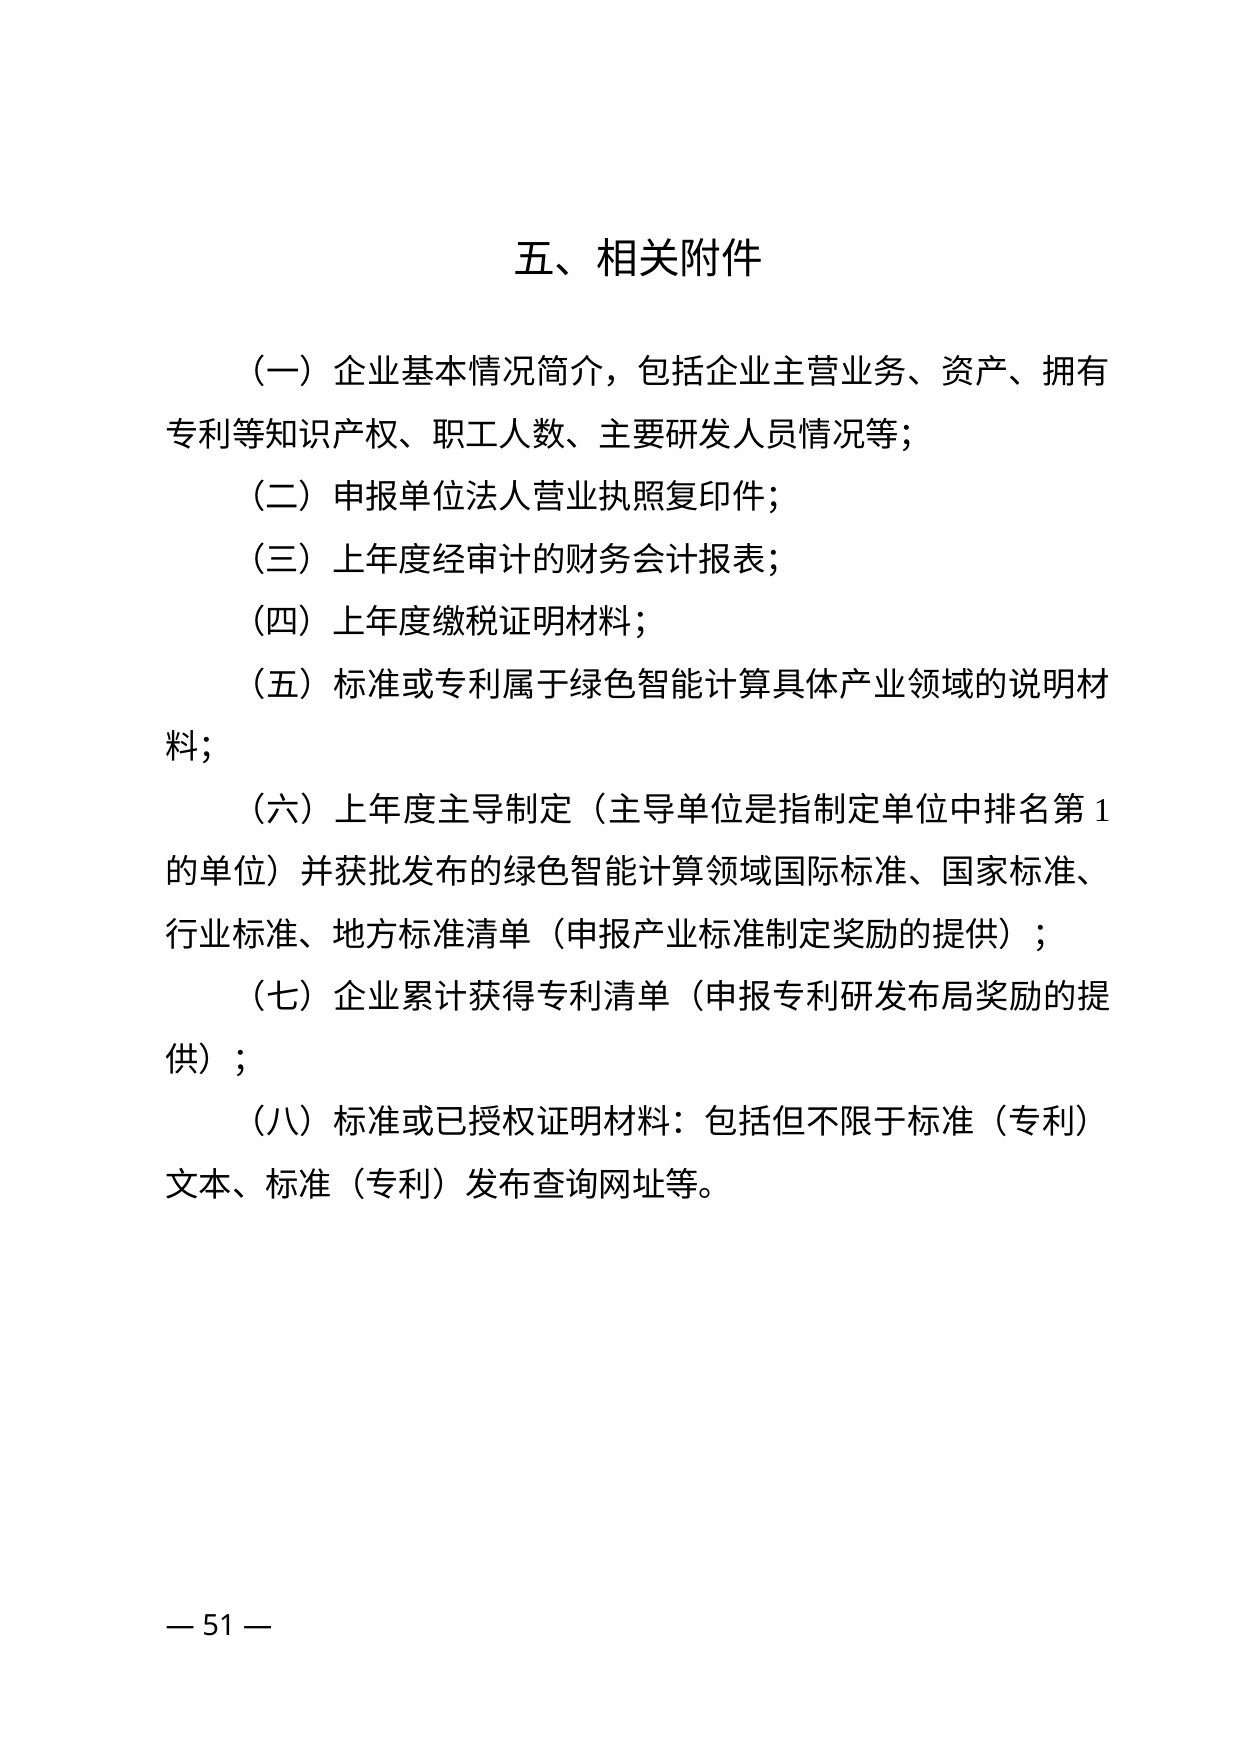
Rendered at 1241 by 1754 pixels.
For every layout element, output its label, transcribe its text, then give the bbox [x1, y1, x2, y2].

list （一）企业基本情况简介，包括企业主营业务、资产、拥有专利等知识产权、职工人数、主要研发人员情况等； [165, 333, 1110, 458]
list （六）上年度主导制定（主导单位是指制定单位中排名第1的单位）并获批发布的绿色智能计算领域国际标准、国家标准、行业标准、地方标准清单（申报产业标准制定奖励的提供）； [165, 771, 1110, 958]
list （四）上年度缴税证明材料； [165, 583, 1110, 646]
list （三）上年度经审计的财务会计报表； [165, 521, 1110, 583]
text 五、相关附件 [165, 222, 1110, 288]
list （八）标准或已授权证明材料：包括但不限于标准（专利）文本、标准（专利）发布查询网址等。 [165, 1083, 1110, 1208]
list （五）标准或专利属于绿色智能计算具体产业领域的说明材料； [165, 646, 1110, 771]
list （七）企业累计获得专利清单（申报专利研发布局奖励的提供）； [165, 958, 1110, 1083]
list （二）申报单位法人营业执照复印件； [165, 458, 1110, 521]
